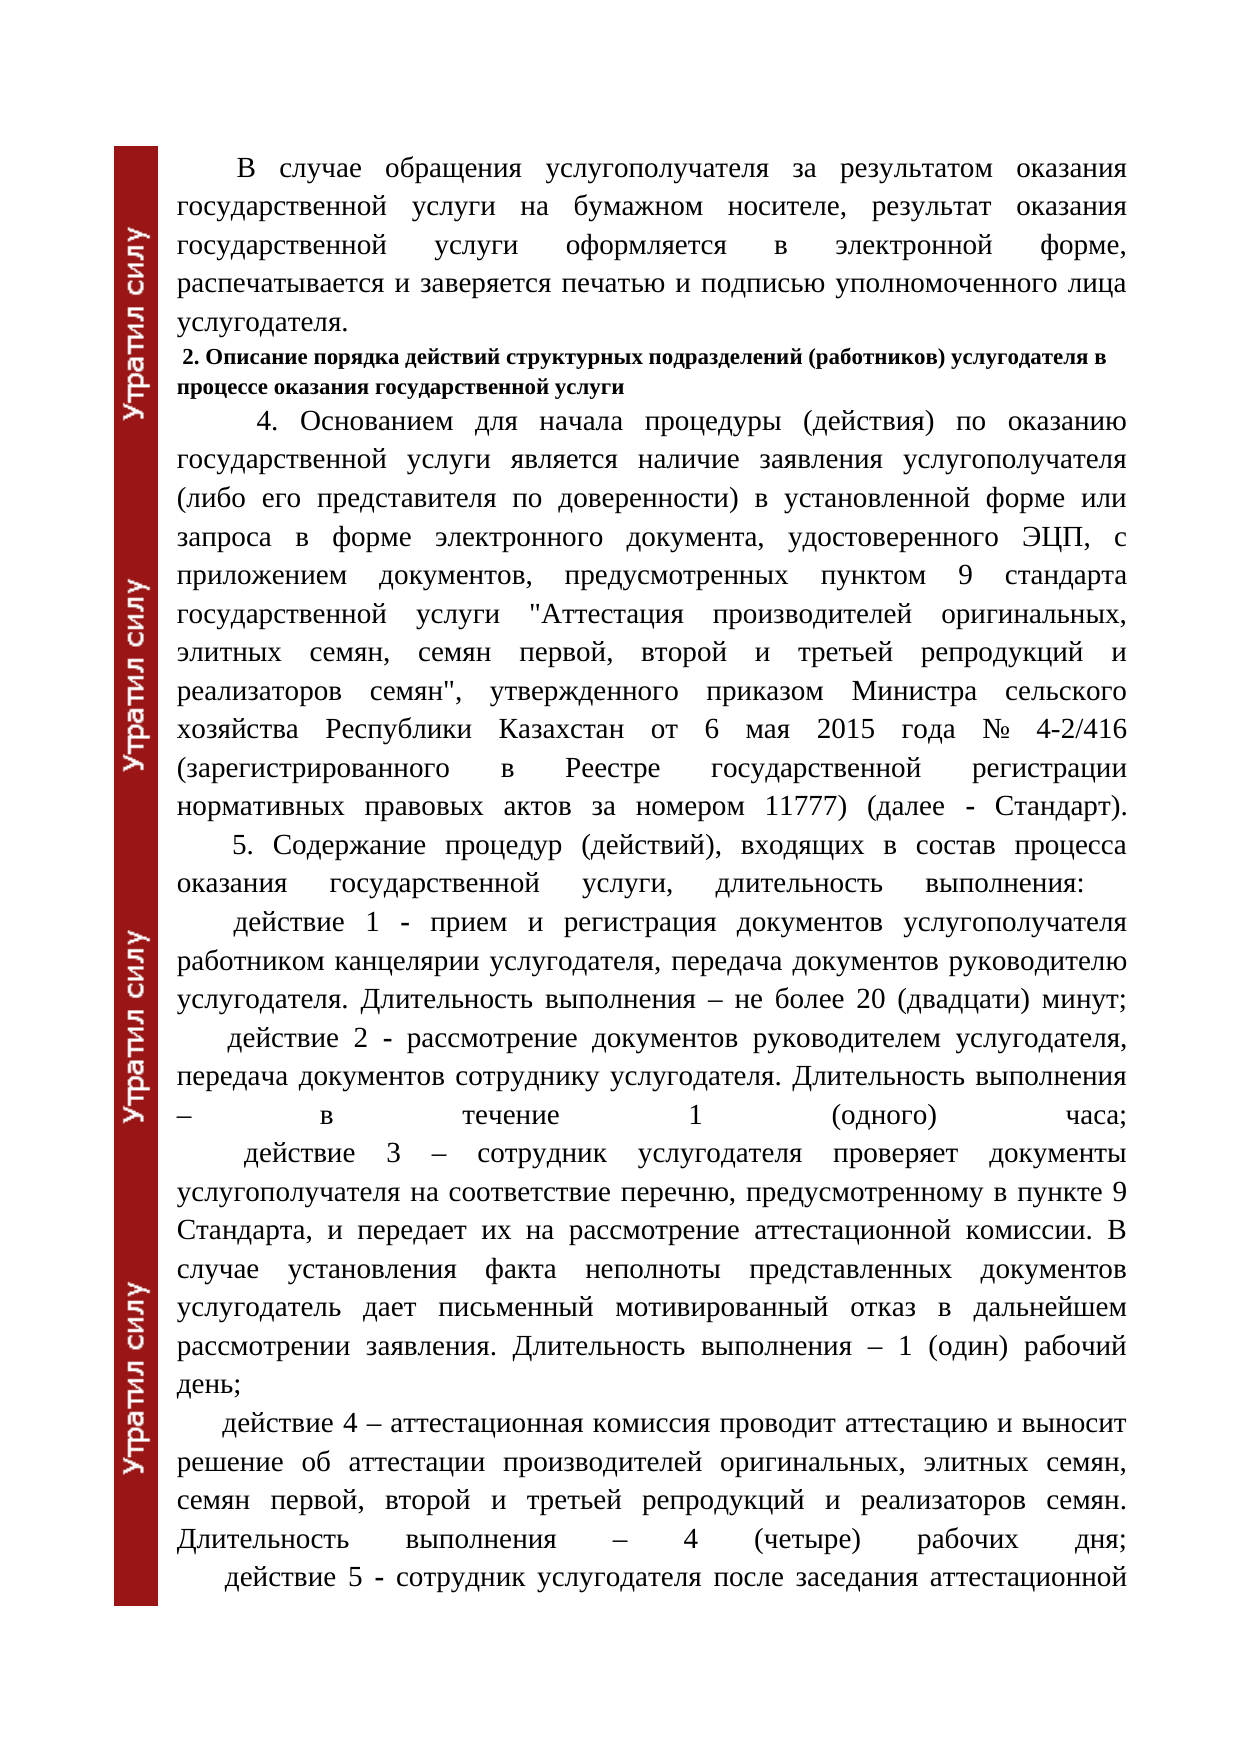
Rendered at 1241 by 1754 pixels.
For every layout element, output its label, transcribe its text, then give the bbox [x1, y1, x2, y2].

picture [114, 399, 158, 403]
picture [114, 146, 158, 150]
picture [114, 338, 158, 343]
picture [114, 1593, 158, 1606]
text 2. Описание порядка действий структурных подразделений (работников) услугодателя в процессе оказания государственной услуги [112, 343, 1128, 399]
